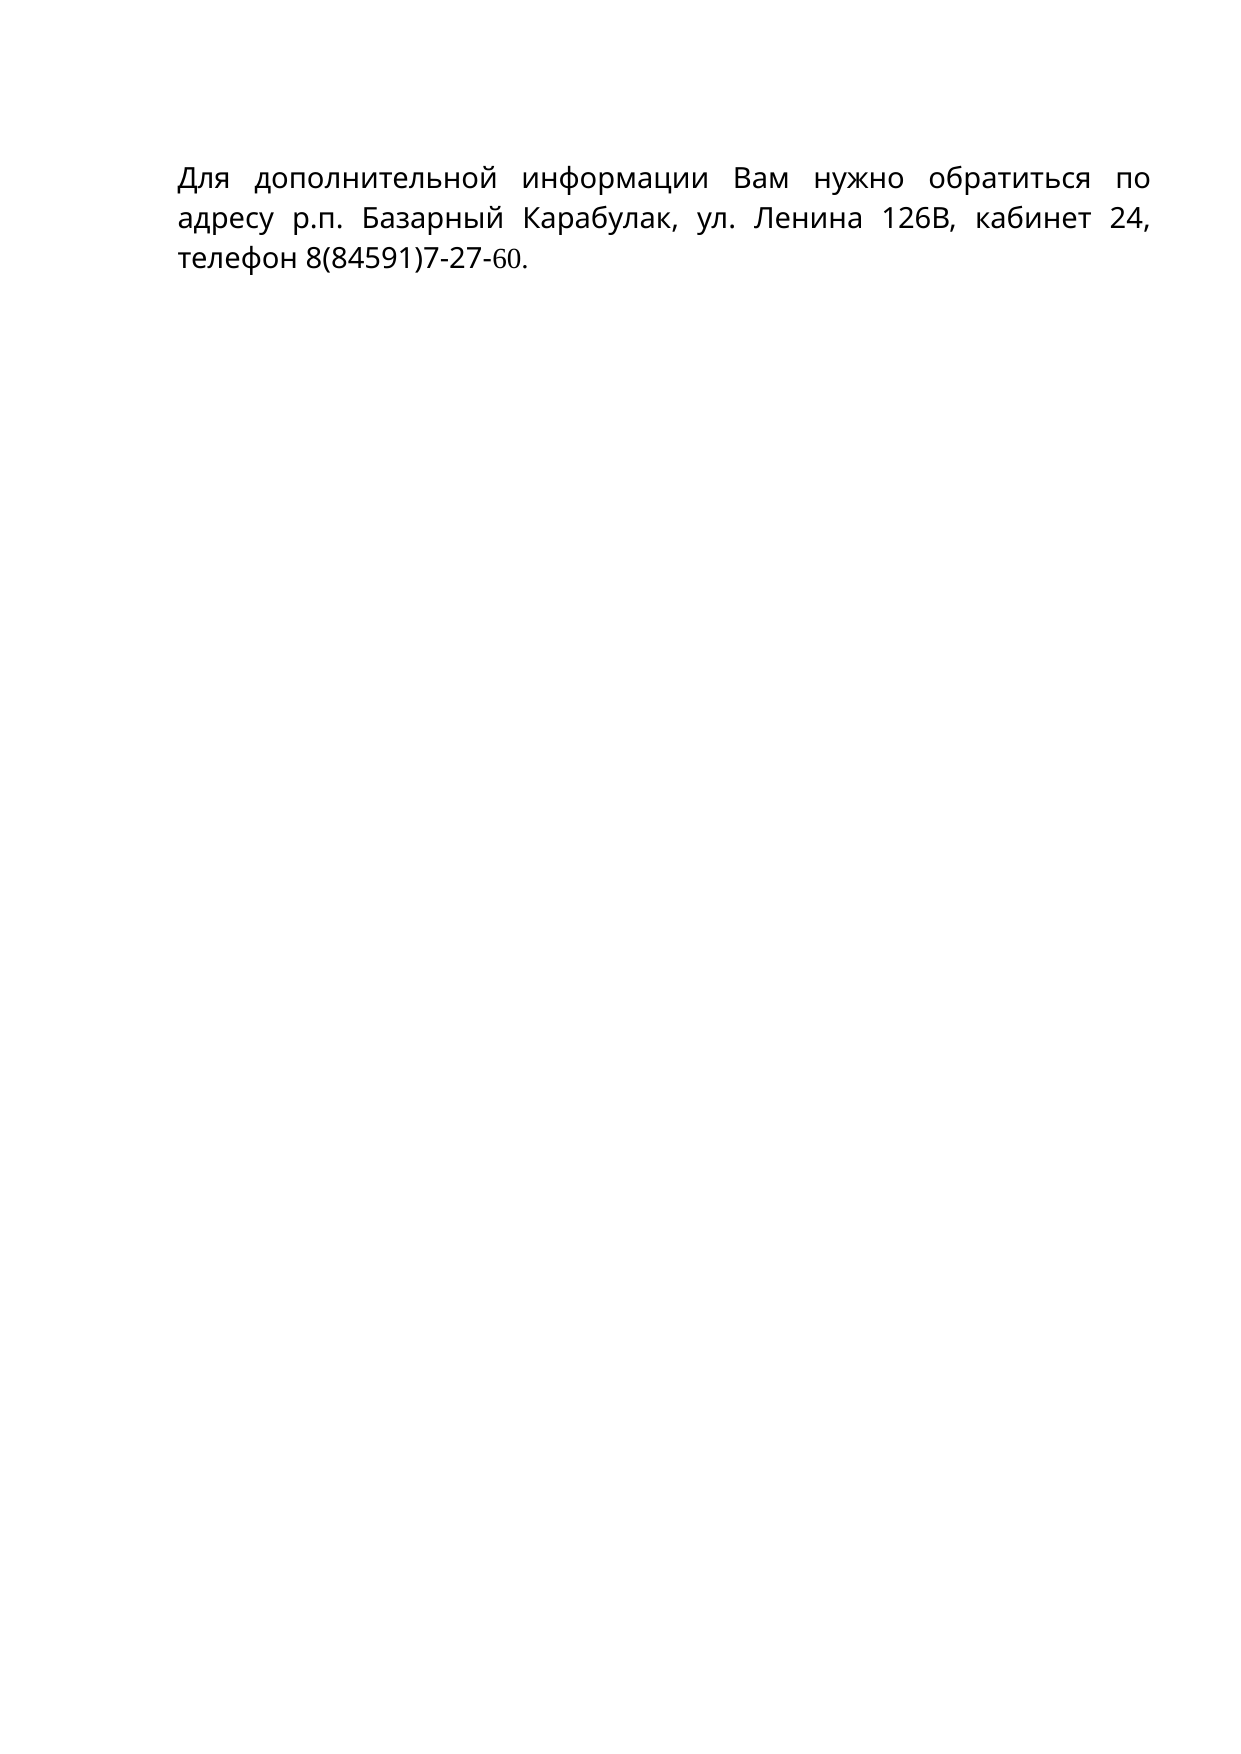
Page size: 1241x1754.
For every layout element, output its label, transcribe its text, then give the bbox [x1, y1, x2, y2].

text Для дополнительной информации Вам нужно обратиться по адресу р.п. Базарный Карабулак, ул. Ленина 126В, кабинет 24, телефон 8(84591)7-27-60. [177, 158, 1152, 277]
